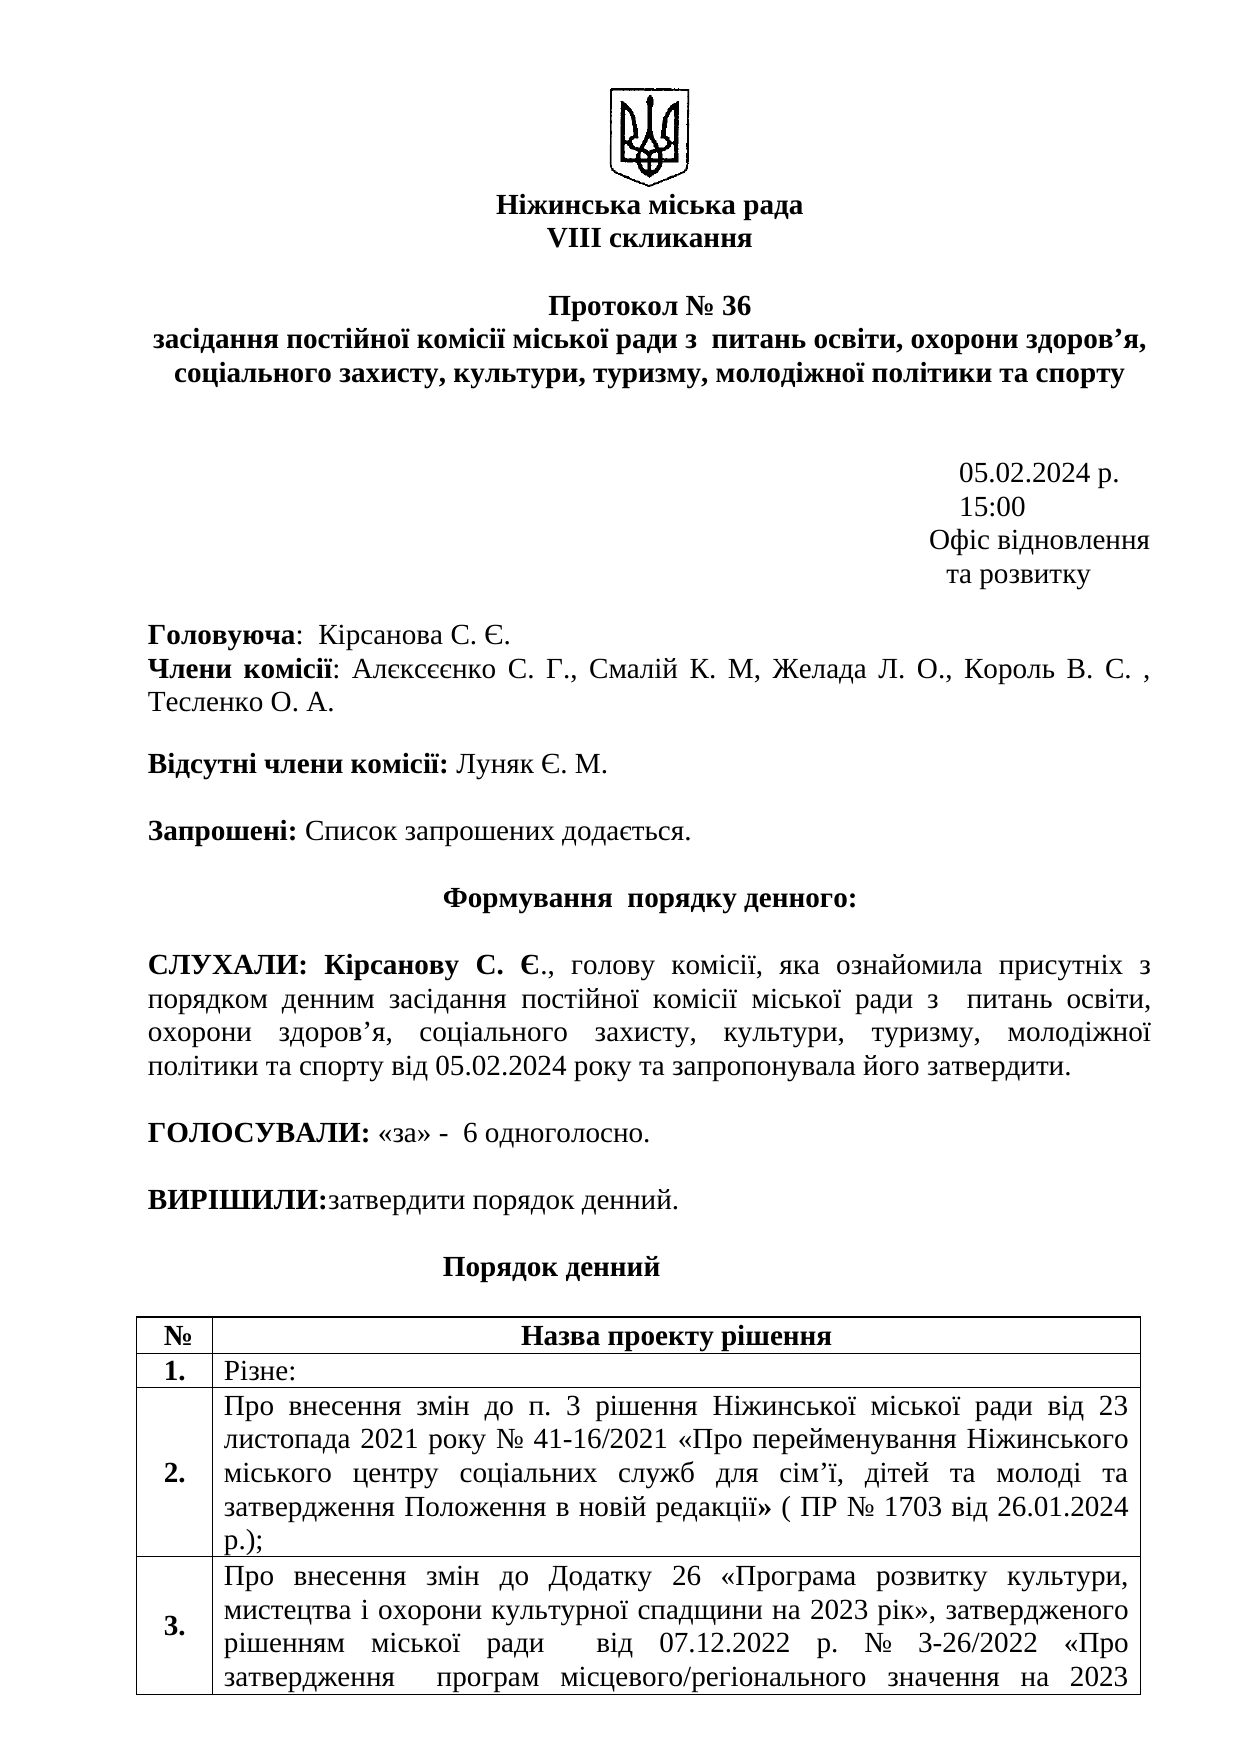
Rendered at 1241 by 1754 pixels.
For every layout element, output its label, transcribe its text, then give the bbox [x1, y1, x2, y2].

text Члени комісії: Алєксєєнко С. Г., Смалій К. М, Желада Л. О., Король В. С. , Тесленко О. А. [148, 651, 1152, 718]
table_header № [137, 1318, 212, 1352]
table_cell Про внесення змін до п. 3 рішення Ніжинської міської ради від 23 листопада 2021 року № 41-16/2021 «Про перейменування Ніжинського міського центру соціальних служб для сім’ї, дітей та молоді та затвердження Положення в новій редакції» ( ПР № 1703 від 26.01.2024 р.); [213, 1388, 1140, 1556]
text СЛУХАЛИ: Кірсанову С. Є., голову комісії, яка ознайомила присутніх з порядком денним засідання постійної комісії міської ради з питань освіти, охорони здоров’я, соціального захисту, культури, туризму, молодіжної політики та спорту від 05.02.2024 року та запропонувала його затвердити. [148, 947, 1152, 1082]
picture [609, 88, 690, 187]
text VІІІ скликання [148, 221, 1152, 254]
text 05.02.2024 р. 15:00 [959, 455, 1152, 522]
text Порядок денний [369, 1249, 1152, 1283]
table_cell Різне: [213, 1354, 1140, 1387]
text Запрошені: Список запрошених додається. [148, 813, 1152, 847]
text Протокол № 36 [148, 288, 1152, 321]
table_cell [213, 1557, 1140, 1694]
text Відсутні члени комісії: Луняк Є. М. [148, 746, 1152, 780]
text Головуюча: Кірсанова С. Є. [148, 617, 1152, 651]
text Офіс відновлення та розвитку [885, 522, 1152, 589]
table_cell 3. [137, 1557, 212, 1694]
text Ніжинська міська рада [148, 187, 1152, 221]
table_cell 2. [137, 1388, 212, 1556]
text ВИРІШИЛИ:затвердити порядок денний. [148, 1182, 1152, 1216]
text Формування порядку денного: [369, 880, 1152, 914]
text засідання постійної комісії міської ради з питань освіти, охорони здоров’я, соціального захисту, культури, туризму, молодіжної політики та спорту [148, 321, 1152, 388]
text ГОЛОСУВАЛИ: «за» - 6 одноголосно. [148, 1115, 1152, 1149]
table_cell 1. [137, 1354, 212, 1387]
table_header Назва проекту рішення [213, 1318, 1140, 1352]
